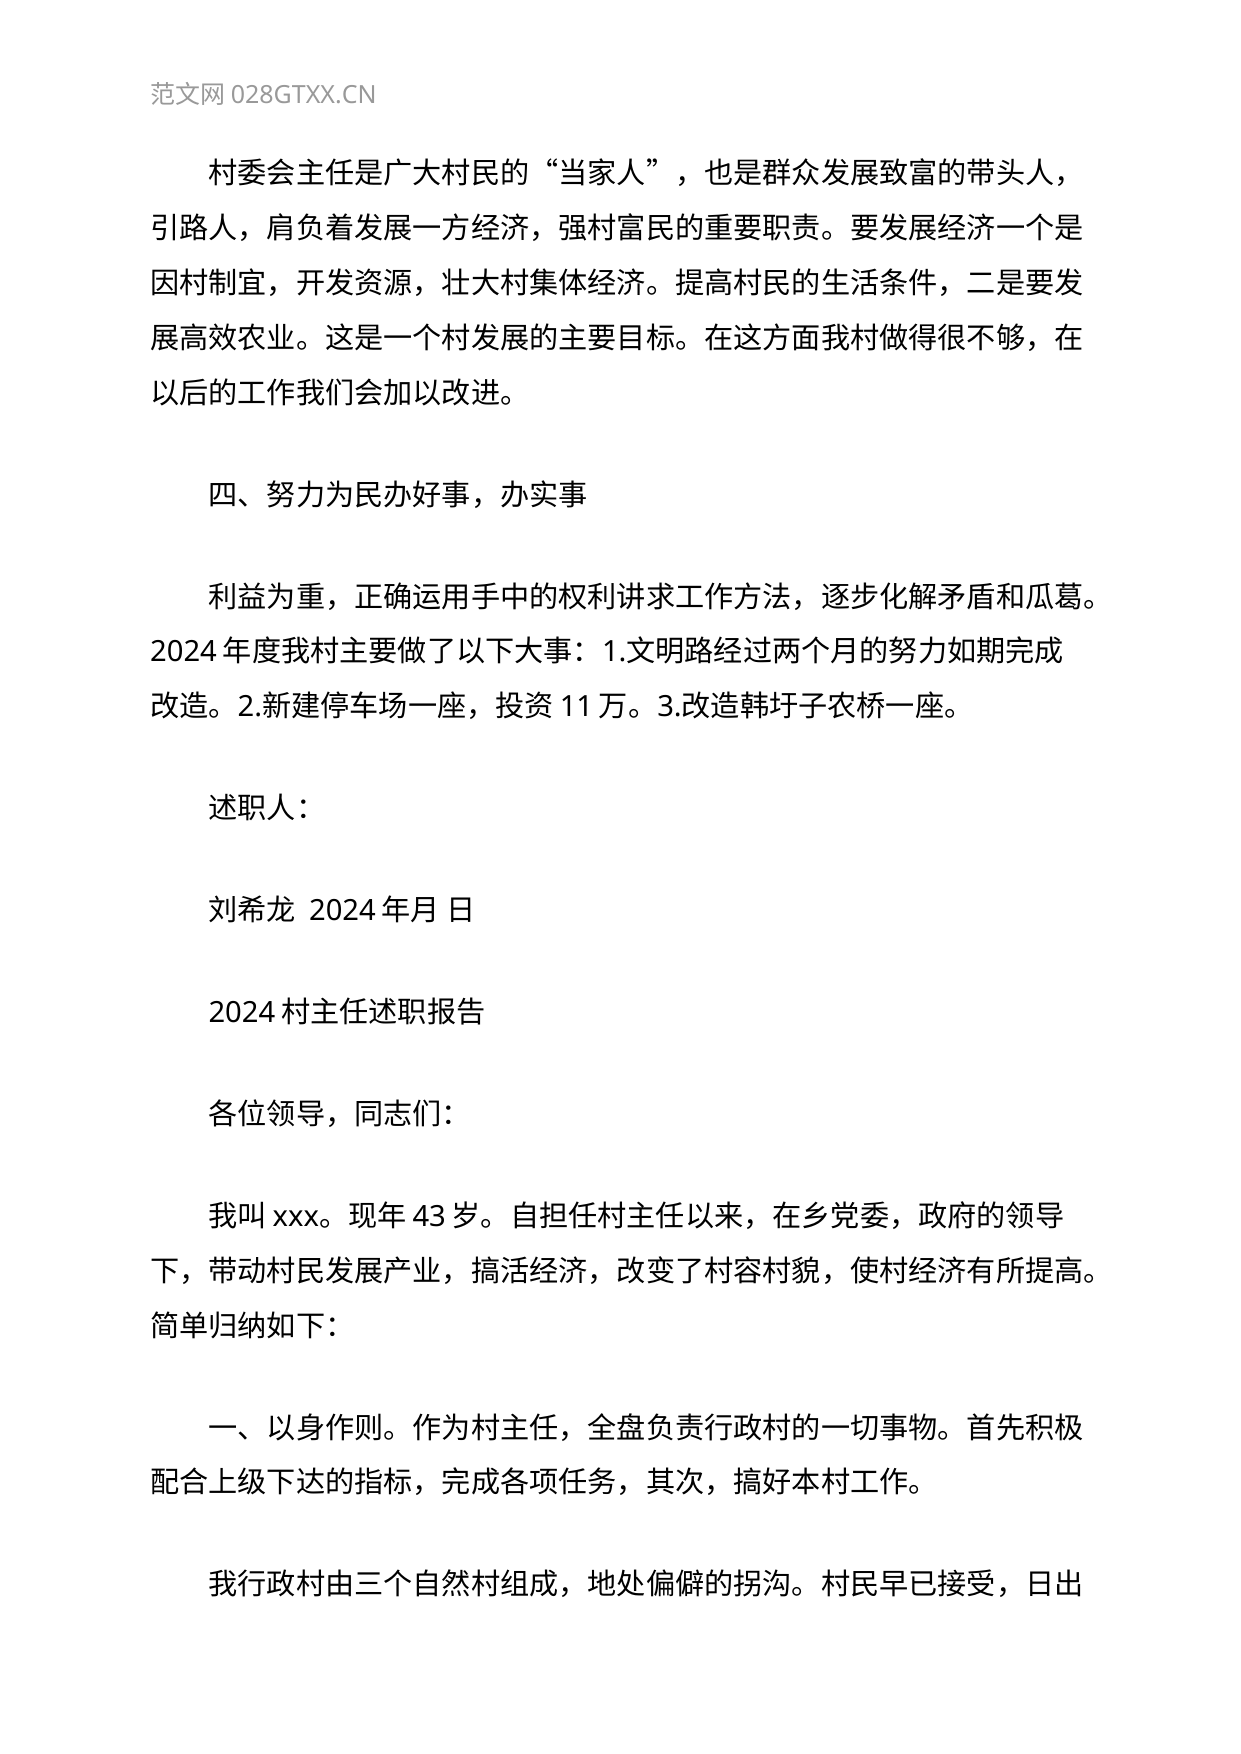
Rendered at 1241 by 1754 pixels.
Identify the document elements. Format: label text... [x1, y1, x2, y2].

text 村委会主任是广大村民的“当家人”，也是群众发展致富的带头人，引路人，肩负着发展一方经济，强村富民的重要职责。要发展经济一个是因村制宜，开发资源，壮大村集体经济。提高村民的生活条件，二是要发展高效农业。这是一个村发展的主要目标。在这方面我村做得很不够，在以后的工作我们会加以改进。 [150, 150, 1090, 412]
text 四、努力为民办好事，办实事 [150, 471, 1090, 514]
text 我叫xxx。现年43岁。自担任村主任以来，在乡党委，政府的领导下，带动村民发展产业，搞活经济，改变了村容村貌，使村经济有所提高。简单归纳如下： [150, 1192, 1090, 1345]
text 刘希龙 2024年月 日 [150, 887, 1090, 929]
text 利益为重，正确运用手中的权利讲求工作方法，逐步化解矛盾和瓜葛。2024年度我村主要做了以下大事：1.文明路经过两个月的努力如期完成改造。2.新建停车场一座，投资11万。3.改造韩圩子农桥一座。 [150, 573, 1090, 725]
text 2024村主任述职报告 [150, 989, 1090, 1031]
text 述职人： [150, 785, 1090, 827]
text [150, 1561, 1090, 1603]
text 一、以身作则。作为村主任，全盘负责行政村的一切事物。首先积极配合上级下达的指标，完成各项任务，其次，搞好本村工作。 [150, 1404, 1090, 1501]
text 各位领导，同志们： [150, 1091, 1090, 1133]
